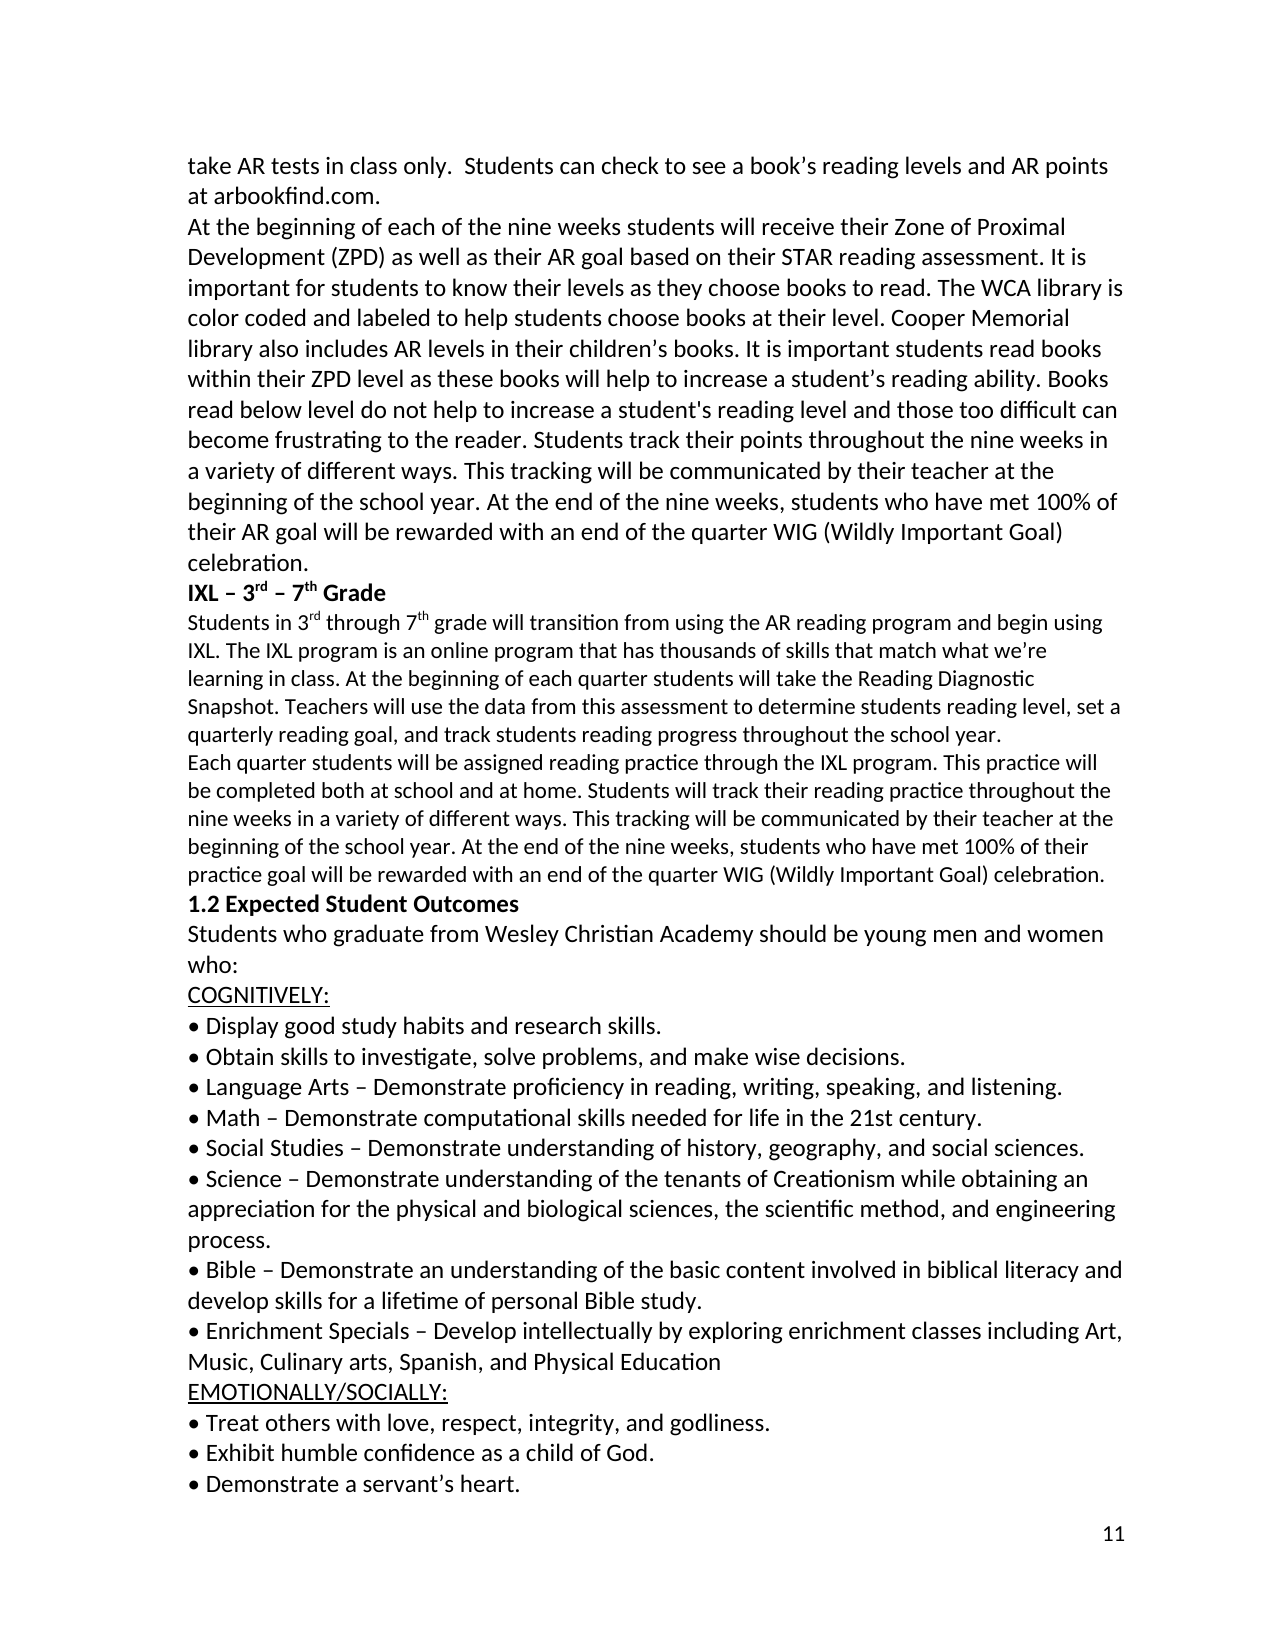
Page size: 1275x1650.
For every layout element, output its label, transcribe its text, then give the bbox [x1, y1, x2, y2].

text Students in 3rd through 7th grade will transition from using the AR reading program and begin using IXL. The IXL program is an online program that has thousands of skills that match what we’re learning in class. At the beginning of each quarter students will take the Reading Diagnostic Snapshot. Teachers will use the data from this assessment to determine students reading level, set a quarterly reading goal, and track students reading progress throughout the school year. [187, 608, 1125, 748]
list 1.2 Expected Student Outcomes [187, 888, 1125, 918]
text • Enrichment Specials – Develop intellectually by exploring enrichment classes including Art, Music, Culinary arts, Spanish, and Physical Education [187, 1315, 1125, 1376]
text • Display good study habits and research skills. [187, 1010, 1125, 1041]
text • Bible – Demonstrate an understanding of the basic content involved in biblical literacy and develop skills for a lifetime of personal Bible study. [187, 1254, 1125, 1315]
text At the beginning of each of the nine weeks students will receive their Zone of Proximal Development (ZPD) as well as their AR goal based on their STAR reading assessment. It is important for students to know their levels as they choose books to read. The WCA library is color coded and labeled to help students choose books at their level. Cooper Memorial library also includes AR levels in their children’s books. It is important students read books within their ZPD level as these books will help to increase a student’s reading ability. Books read below level do not help to increase a student's reading level and those too difficult can become frustrating to the reader. Students track their points throughout the nine weeks in a variety of different ways. This tracking will be communicated by their teacher at the beginning of the school year. At the end of the nine weeks, students who have met 100% of their AR goal will be rewarded with an end of the quarter WIG (Wildly Important Goal) celebration. [187, 211, 1125, 577]
text COGNITIVELY: [187, 979, 1125, 1010]
text • Exhibit humble confidence as a child of God. [187, 1437, 1125, 1468]
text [187, 150, 1125, 211]
text • Language Arts – Demonstrate proficiency in reading, writing, speaking, and listening. [187, 1071, 1125, 1102]
text • Math – Demonstrate computational skills needed for life in the 21st century. [187, 1102, 1125, 1132]
text • Treat others with love, respect, integrity, and godliness. [187, 1407, 1125, 1437]
text • Social Studies – Demonstrate understanding of history, geography, and social sciences. [187, 1132, 1125, 1163]
text Students who graduate from Wesley Christian Academy should be young men and women who: [187, 918, 1125, 979]
text IXL – 3rd – 7th Grade [187, 577, 1125, 608]
text • Science – Demonstrate understanding of the tenants of Creationism while obtaining an appreciation for the physical and biological sciences, the scientific method, and engineering process. [187, 1163, 1125, 1254]
text Each quarter students will be assigned reading practice through the IXL program. This practice will be completed both at school and at home. Students will track their reading practice throughout the nine weeks in a variety of different ways. This tracking will be communicated by their teacher at the beginning of the school year. At the end of the nine weeks, students who have met 100% of their practice goal will be rewarded with an end of the quarter WIG (Wildly Important Goal) celebration. [187, 748, 1125, 888]
text EMOTIONALLY/SOCIALLY: [187, 1376, 1125, 1407]
text • Demonstrate a servant’s heart. [187, 1468, 1125, 1498]
text • Obtain skills to investigate, solve problems, and make wise decisions. [187, 1041, 1125, 1071]
